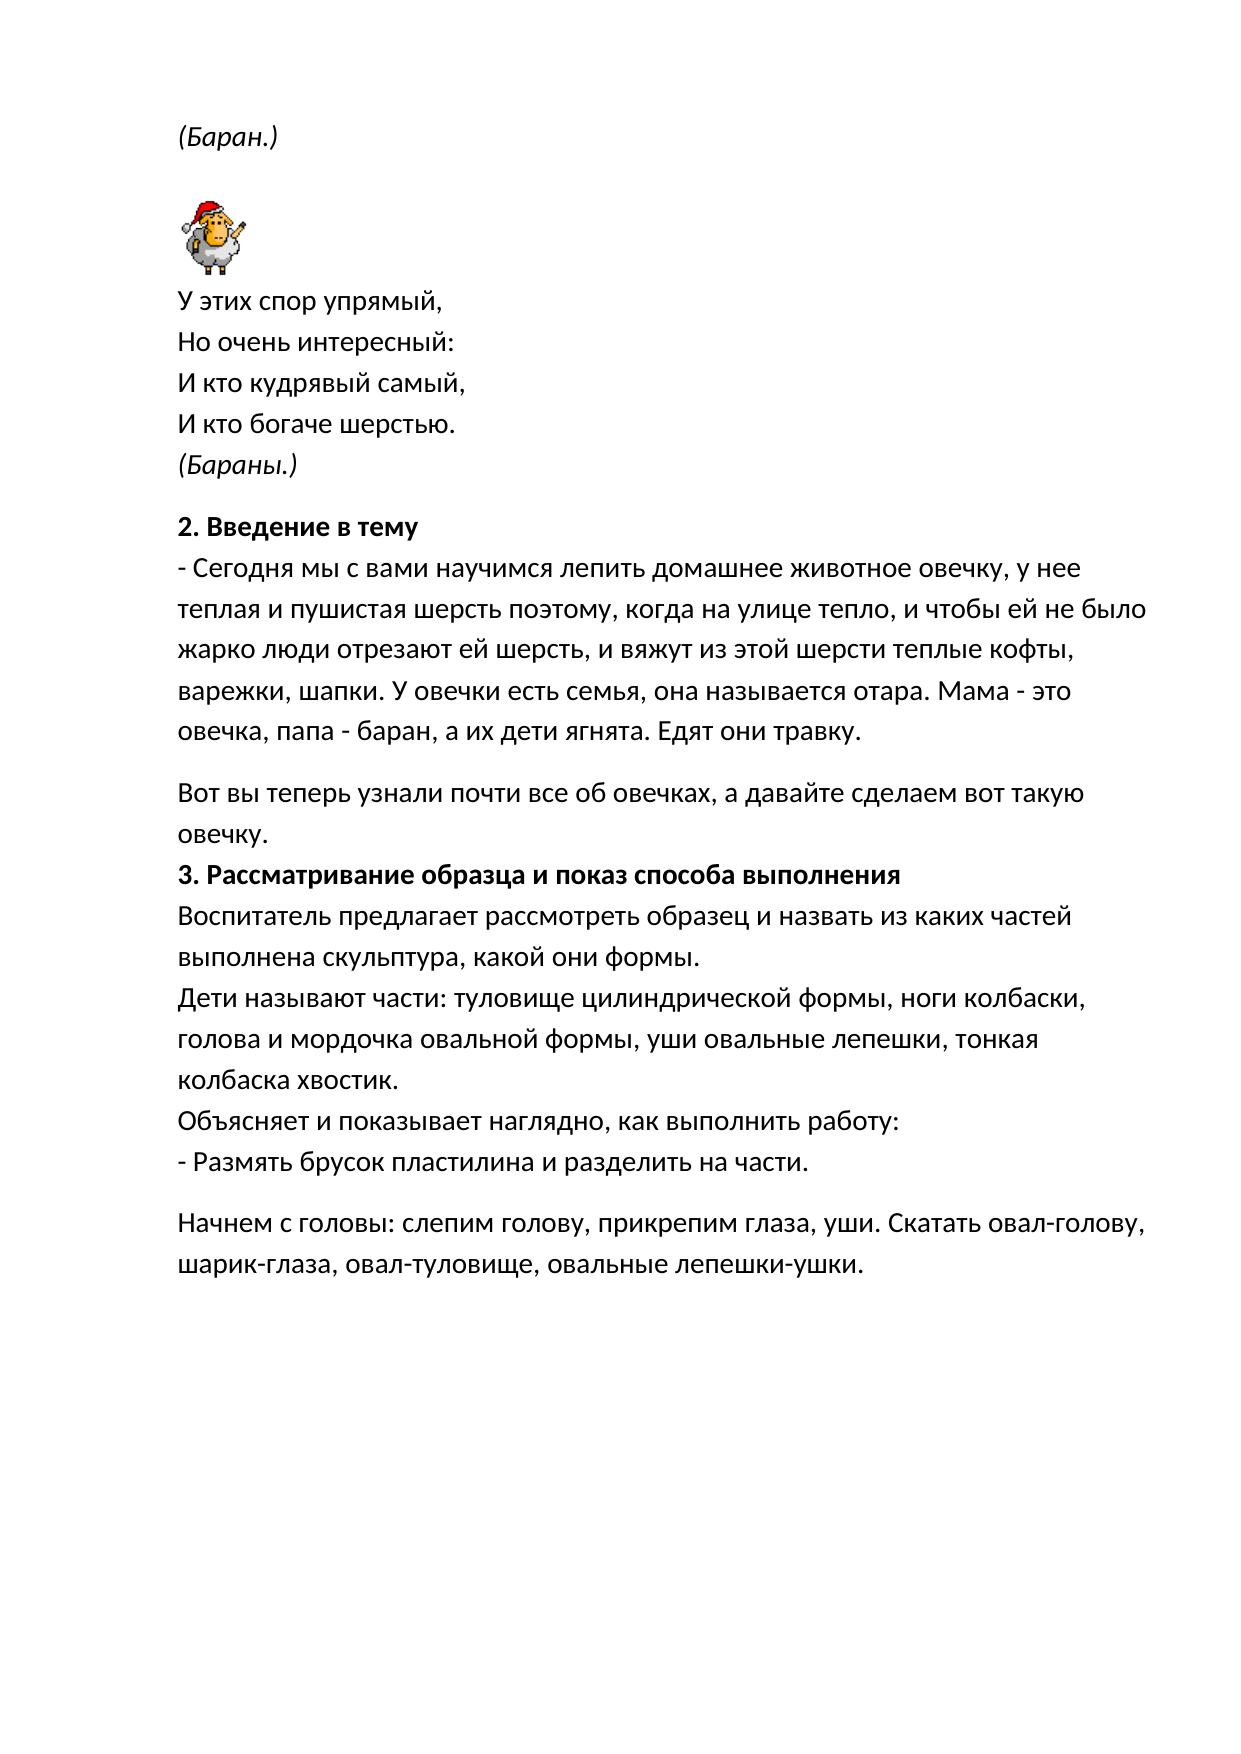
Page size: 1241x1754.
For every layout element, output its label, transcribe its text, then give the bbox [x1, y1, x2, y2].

picture [177, 198, 256, 277]
text Начнем с головы: слепим голову, прикрепим глаза, уши. Скатать овал-голову, шарик-глаза, овал-туловище, овальные лепешки-ушки. [177, 1204, 1152, 1281]
text 2. Введение в тему - Сегодня мы с вами научимся лепить домашнее животное овечку, у нее теплая и пушистая шерсть поэтому, когда на улице тепло, и чтобы ей не было жарко люди отрезают ей шерсть, и вяжут из этой шерсти теплые кофты, варежки, шапки. У овечки есть семья, она называется отара. Мама - это овечка, папа - баран, а их дети ягнята. Едят они травку. [177, 508, 1152, 748]
text Вот вы теперь узнали почти все об овечках, а давайте сделаем вот такую овечку. 3. Рассматривание образца и показ способа выполнения Воспитатель предлагает рассмотреть образец и назвать из каких частей выполнена скульптура, какой они формы. Дети называют части: туловище цилиндрической формы, ноги колбаски, голова и мордочка овальной формы, уши овальные лепешки, тонкая колбаска хвостик. Объясняет и показывает наглядно, как выполнить работу: - Размять брусок пластилина и разделить на части. [177, 774, 1152, 1178]
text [177, 118, 1152, 482]
